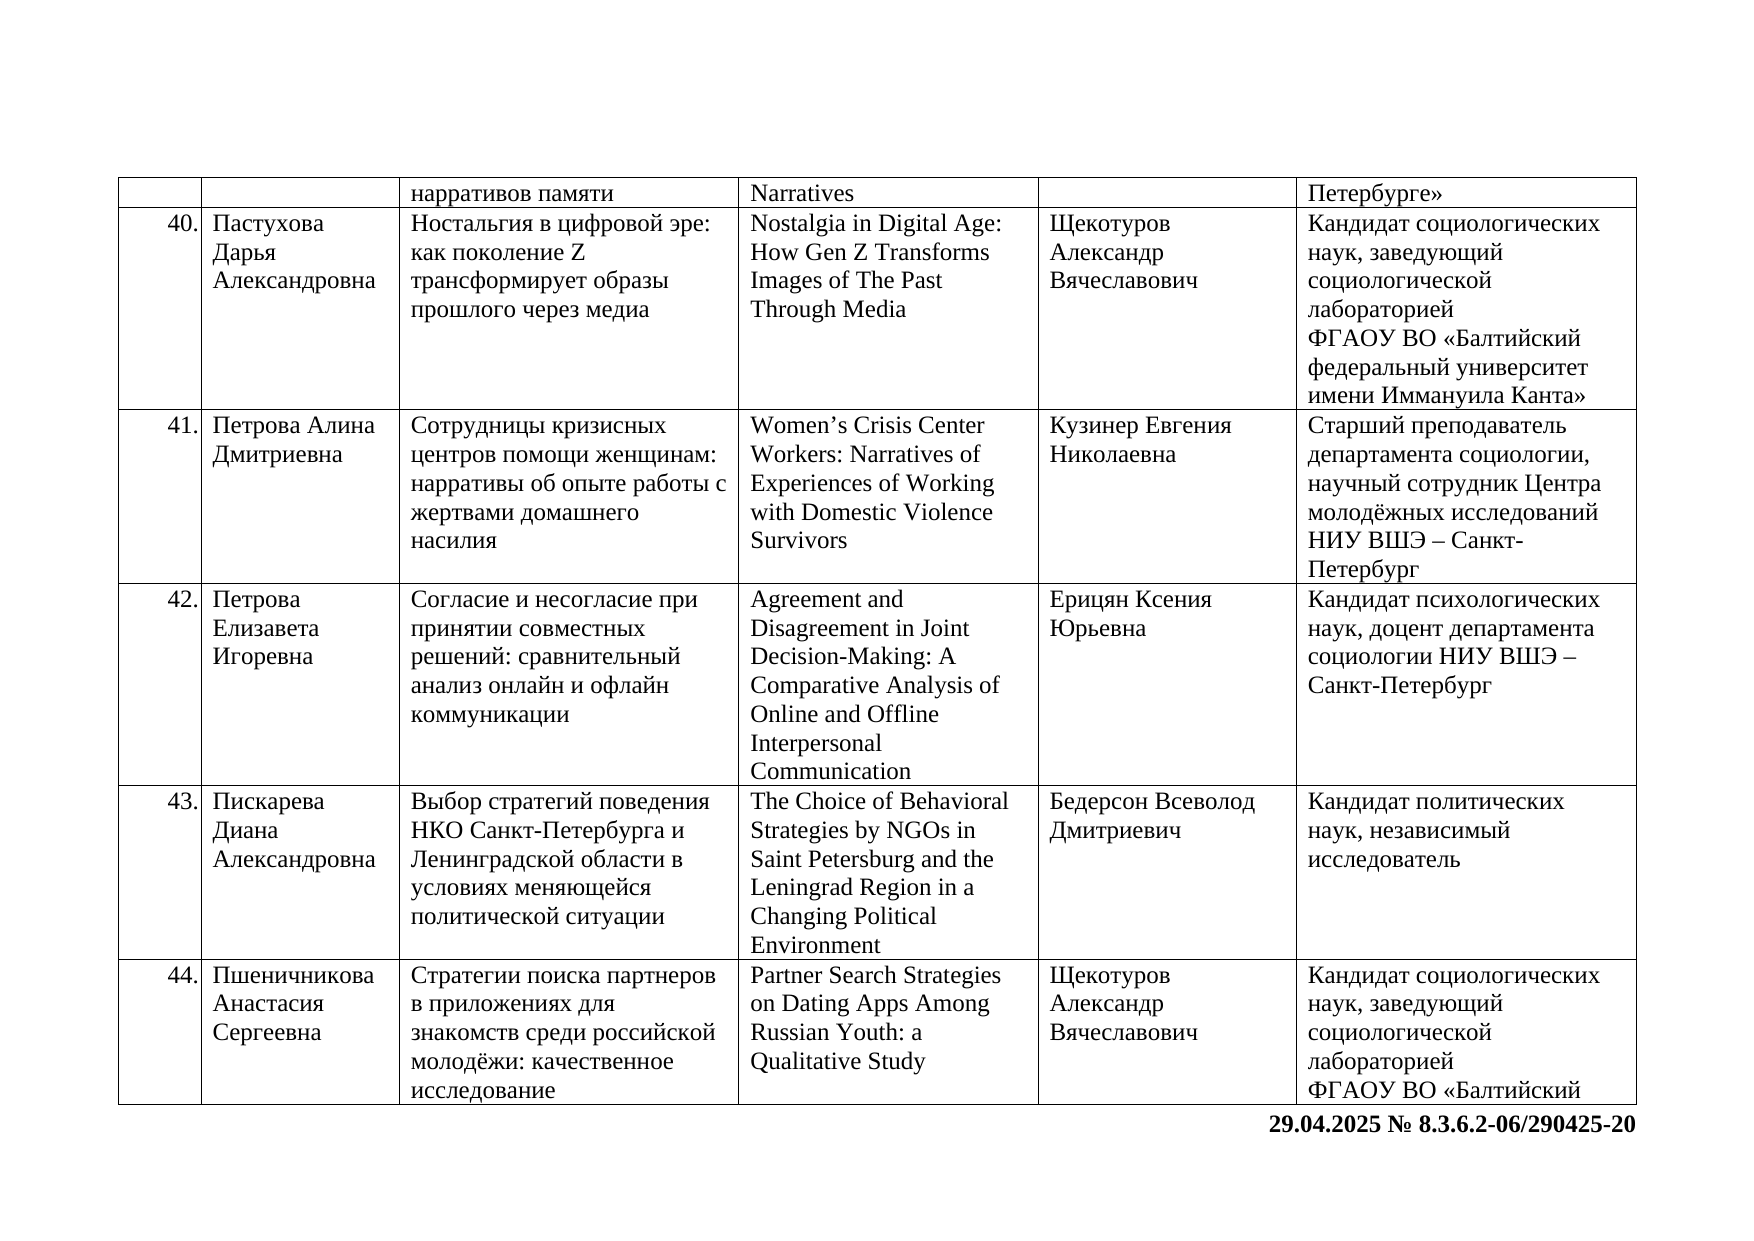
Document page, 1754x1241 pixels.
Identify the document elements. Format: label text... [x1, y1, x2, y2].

table_cell [119, 584, 201, 785]
table_cell Петрова Елизавета Игоревна [202, 584, 399, 785]
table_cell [1297, 178, 1636, 207]
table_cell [1297, 960, 1636, 1103]
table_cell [202, 960, 399, 1103]
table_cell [739, 960, 1038, 1103]
table_cell Бедерсон Всеволод Дмитриевич [1039, 786, 1296, 959]
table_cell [400, 960, 738, 1103]
table_cell Пискарева Диана Александровна [202, 786, 399, 959]
table_cell Щекотуров Александр Вячеславович [1039, 208, 1296, 409]
table_cell Ностальгия в цифровой эре: как поколение Z трансформирует образы прошлого через медиа [400, 208, 738, 409]
table_cell [119, 410, 201, 583]
table_cell Кандидат психологических наук, доцент департамента социологии НИУ ВШЭ – Санкт-Петербург [1297, 584, 1636, 785]
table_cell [400, 178, 738, 207]
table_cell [1039, 178, 1296, 207]
table_cell Кандидат политических наук, независимый исследователь [1297, 786, 1636, 959]
table_cell [119, 178, 201, 207]
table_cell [1039, 960, 1296, 1103]
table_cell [739, 178, 1038, 207]
table_cell Ерицян Ксения Юрьевна [1039, 584, 1296, 785]
table_cell Пастухова Дарья Александровна [202, 208, 399, 409]
table_cell Петрова Алина Дмитриевна [202, 410, 399, 583]
table_cell Кандидат социологических наук, заведующий социологической лабораторией ФГАОУ ВО «Балтийский федеральный университет имени Иммануила Канта» [1297, 208, 1636, 409]
table_cell Women’s Crisis Center Workers: Narratives of Experiences of Working with Domestic Violence Survivors [739, 410, 1038, 583]
table_cell Сотрудницы кризисных центров помощи женщинам: нарративы об опыте работы с жертвами домашнего насилия [400, 410, 738, 583]
table_cell [119, 960, 201, 1103]
table_cell [119, 786, 201, 959]
table_cell Согласие и несогласие при принятии совместных решений: сравнительный анализ онлайн и офлайн коммуникации [400, 584, 738, 785]
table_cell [202, 178, 399, 207]
table_cell [119, 208, 201, 409]
table_cell The Choice of Behavioral Strategies by NGOs in Saint Petersburg and the Leningrad Region in a Changing Political Environment [739, 786, 1038, 959]
table_cell Agreement and Disagreement in Joint Decision-Making: A Comparative Analysis of Online and Offline Interpersonal Communication [739, 584, 1038, 785]
table_cell Выбор стратегий поведения НКО Санкт-Петербурга и Ленинградской области в условиях меняющейся политической ситуации [400, 786, 738, 959]
table_cell Nostalgia in Digital Age: How Gen Z Transforms Images of The Past Through Media [739, 208, 1038, 409]
table_cell Кузинер Евгения Николаевна [1039, 410, 1296, 583]
table_cell Старший преподаватель департамента социологии, научный сотрудник Центра молодёжных исследований НИУ ВШЭ – Санкт-Петербург [1297, 410, 1636, 583]
